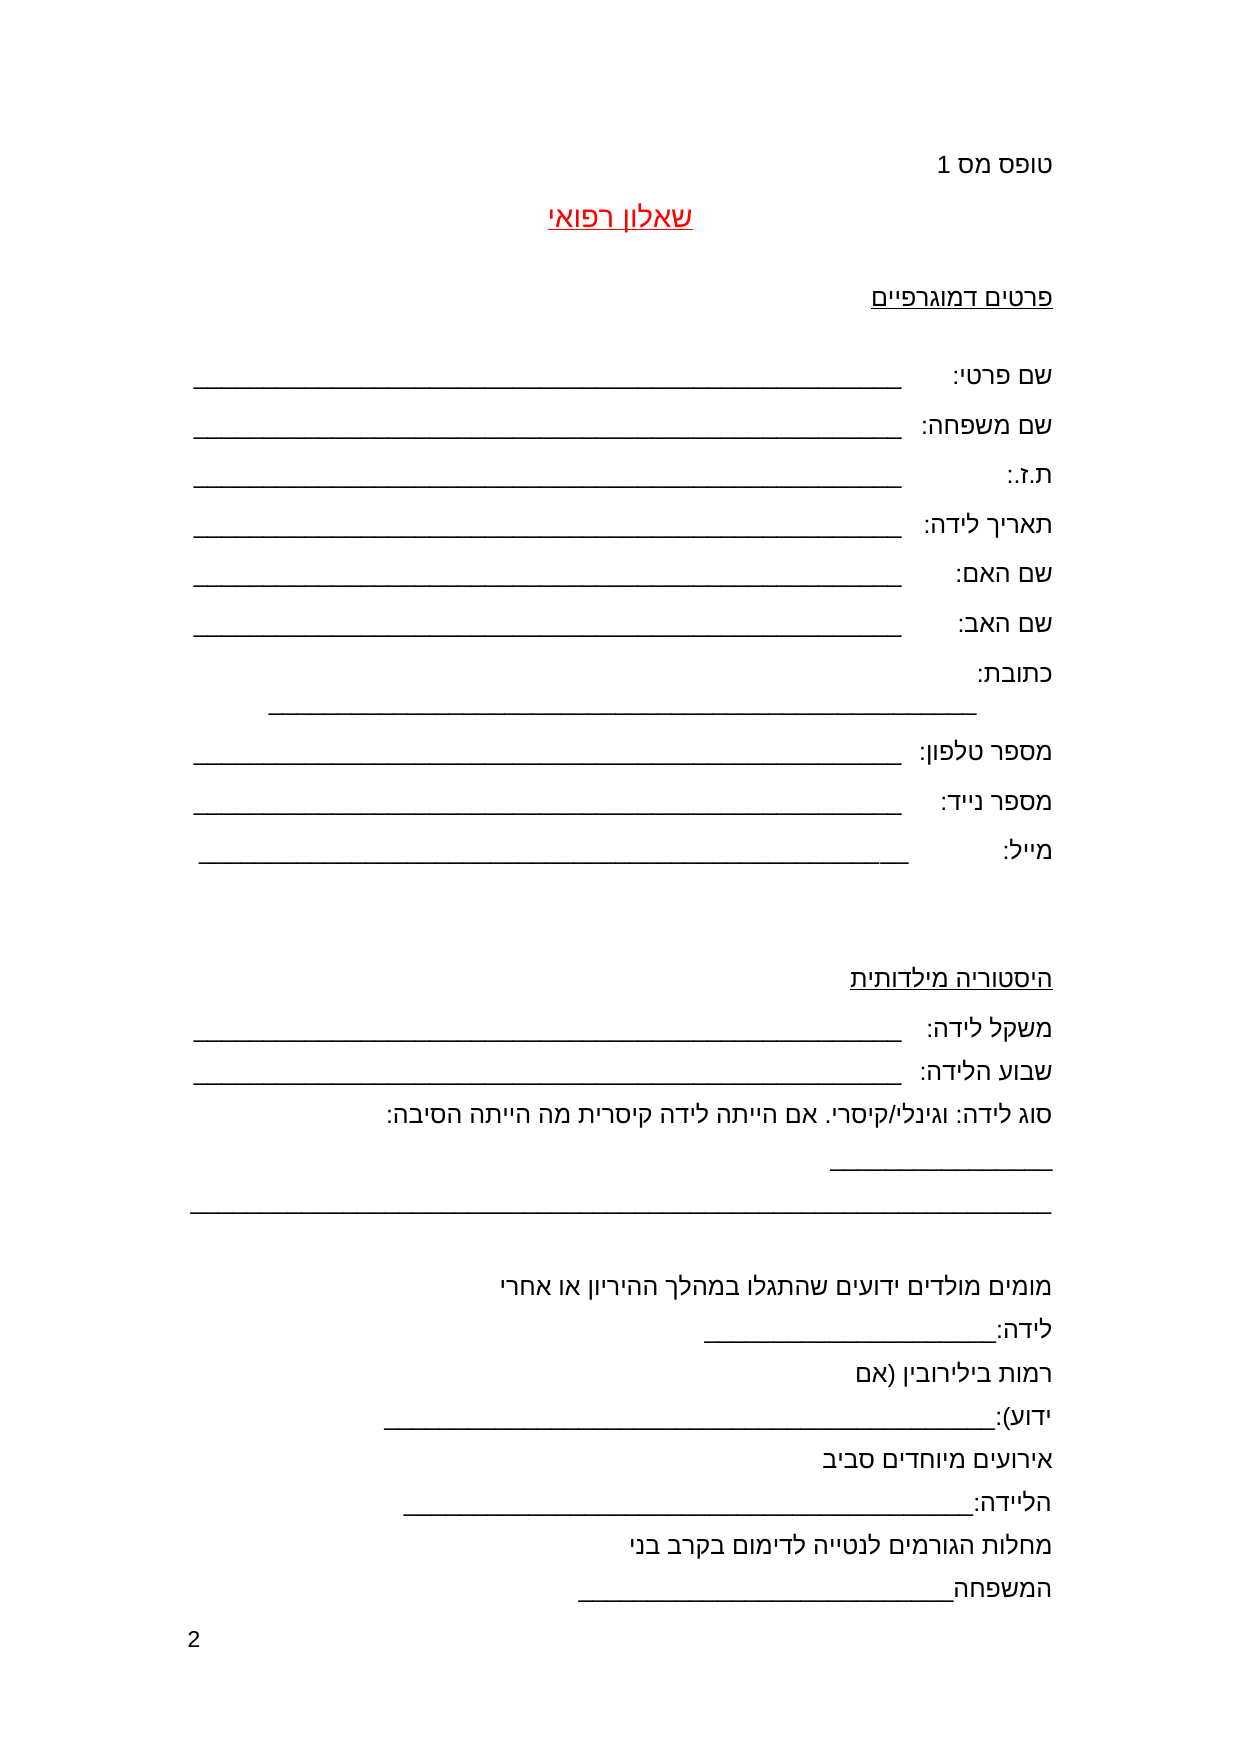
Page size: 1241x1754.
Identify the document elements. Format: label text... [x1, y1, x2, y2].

text אירועים מיוחדים סביב הליידה:_________________________________________ [187, 1445, 1053, 1517]
text שאלון רפואי [187, 199, 1053, 233]
text תאריך לידה: ___________________________________________________ [187, 510, 1053, 538]
text משקל לידה: ___________________________________________________ [187, 1013, 1053, 1042]
text מספר טלפון: ___________________________________________________ [187, 737, 1053, 766]
text כתובת: ___________________________________________________ [187, 658, 1053, 716]
text ת.ז.: ___________________________________________________ [187, 460, 1053, 489]
text מומים מולדים ידועים שהתגלו במהלך ההיריון או אחרי לידה:_____________________ [187, 1272, 1053, 1344]
text ______________________________________________________________ [187, 1186, 1053, 1215]
text פרטים דמוגרפיים [187, 283, 1053, 311]
text שם האם: ___________________________________________________ [187, 559, 1053, 588]
text מייל: ___________________________________________________ [187, 836, 1053, 865]
text שם פרטי: ___________________________________________________ [187, 361, 1053, 390]
text מחלות הגורמים לנטייה לדימום בקרב בני המשפחה___________________________ [187, 1531, 1053, 1603]
text טופס מס 1 [187, 150, 1053, 179]
text שם משפחה: ___________________________________________________ [187, 411, 1053, 439]
text היסטוריה מילדותית [187, 964, 1053, 993]
text רמות בילירובין (אם ידוע):____________________________________________ [187, 1358, 1053, 1430]
text סוג לידה: וגינלי/קיסרי. אם הייתה לידה קיסרית מה הייתה הסיבה: ________________ [187, 1100, 1053, 1172]
text שם האב: ___________________________________________________ [187, 609, 1053, 638]
text מספר נייד: ___________________________________________________ [187, 786, 1053, 815]
text שבוע הלידה: ___________________________________________________ [187, 1057, 1053, 1085]
